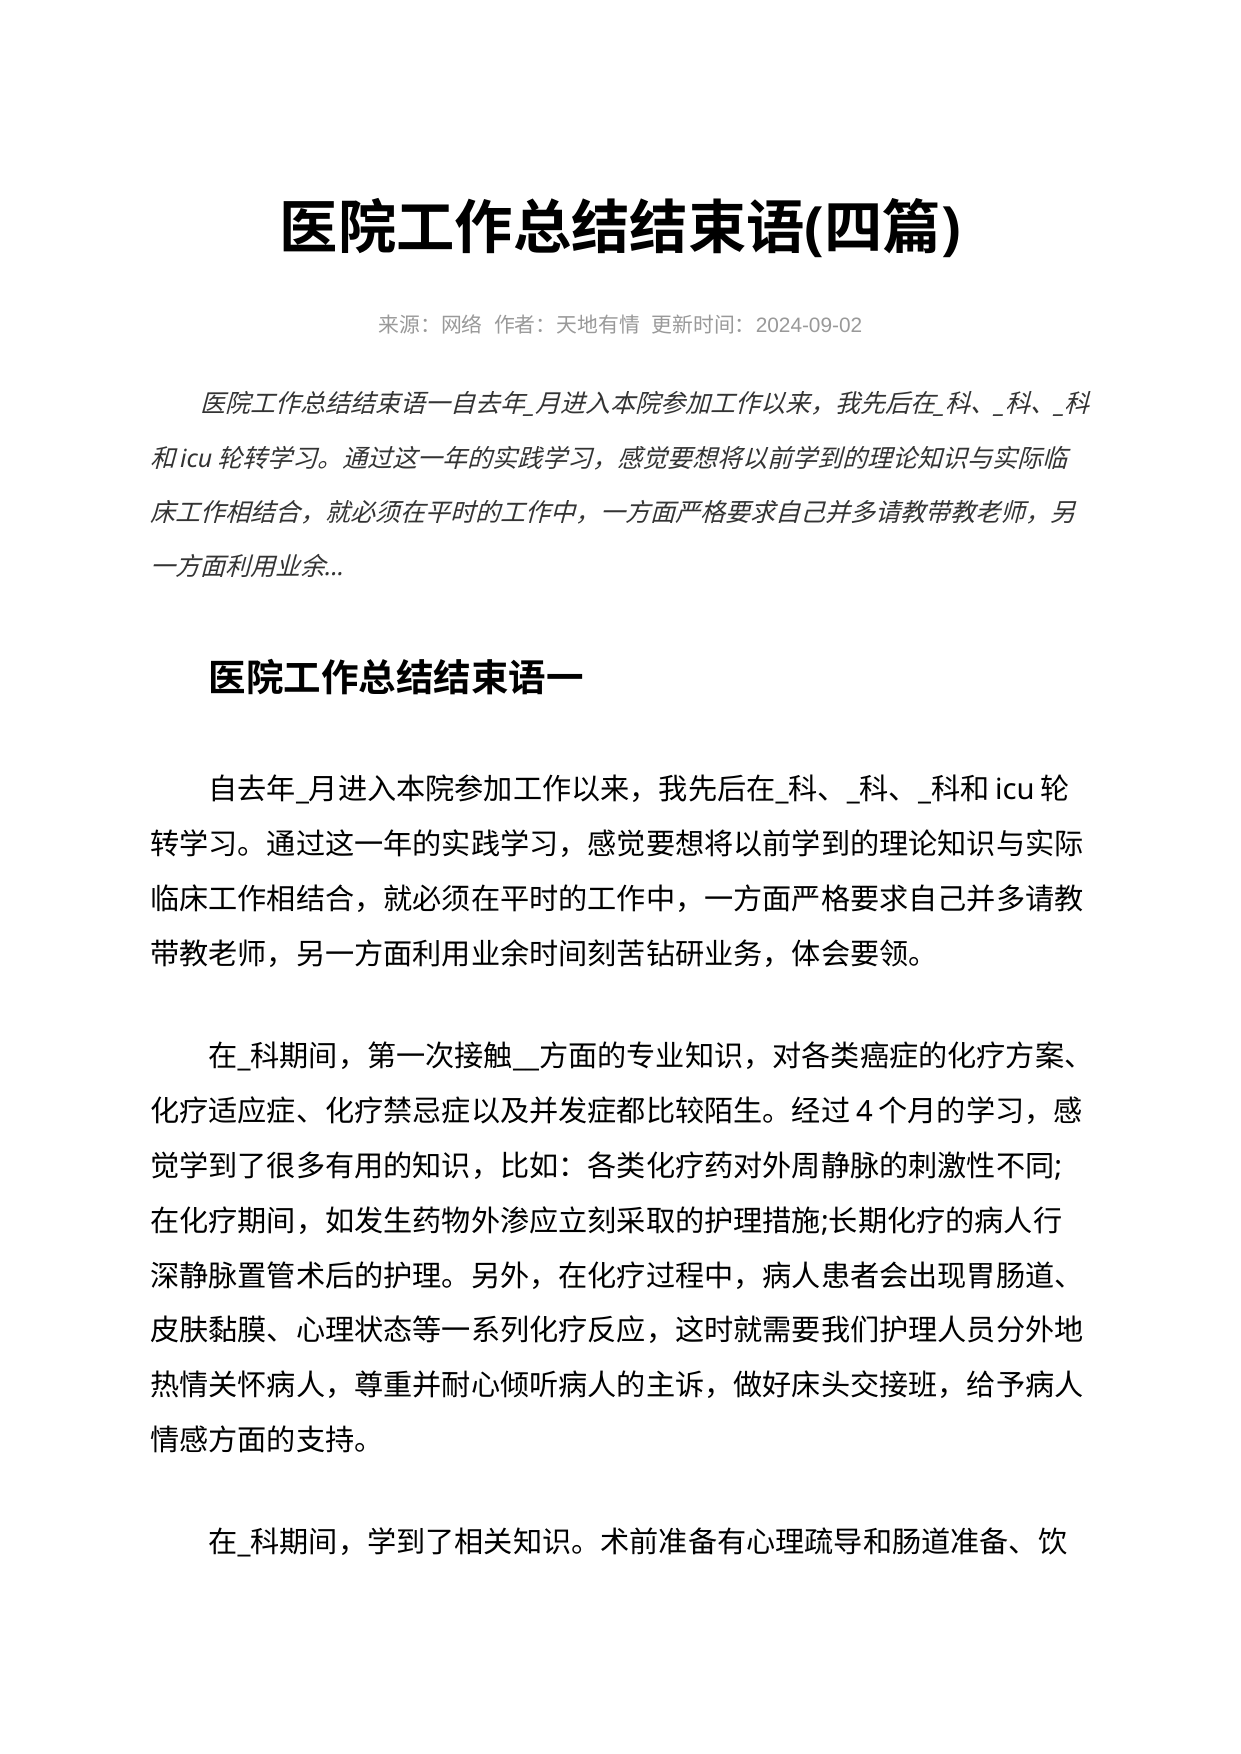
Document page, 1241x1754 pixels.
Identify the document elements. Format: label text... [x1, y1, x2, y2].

text 自去年_月进入本院参加工作以来，我先后在_科、_科、_科和icu轮转学习。通过这一年的实践学习，感觉要想将以前学到的理论知识与实际临床工作相结合，就必须在平时的工作中，一方面严格要求自己并多请教带教老师，另一方面利用业余时间刻苦钻研业务，体会要领。 [150, 766, 1090, 973]
text 在_科期间，第一次接触__方面的专业知识，对各类癌症的化疗方案、化疗适应症、化疗禁忌症以及并发症都比较陌生。经过4个月的学习，感觉学到了很多有用的知识，比如：各类化疗药对外周静脉的刺激性不同;在化疗期间，如发生药物外渗应立刻采取的护理措施;长期化疗的病人行深静脉置管术后的护理。另外，在化疗过程中，病人患者会出现胃肠道、皮肤黏膜、心理状态等一系列化疗反应，这时就需要我们护理人员分外地热情关怀病人，尊重并耐心倾听病人的主诉，做好床头交接班，给予病人情感方面的支持。 [150, 1032, 1090, 1459]
text 医院工作总结结束语一自去年_月进入本院参加工作以来，我先后在_科、_科、_科和icu轮转学习。通过这一年的实践学习，感觉要想将以前学到的理论知识与实际临床工作相结合，就必须在平时的工作中，一方面严格要求自己并多请教带教老师，另一方面利用业余... [150, 384, 1090, 583]
text 医院工作总结结束语一 [150, 648, 1090, 702]
text 来源：网络 作者：天地有情 更新时间：2024-09-02 [150, 313, 1090, 337]
subtitle 医院工作总结结束语(四篇) [150, 181, 1090, 266]
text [150, 1518, 1090, 1561]
